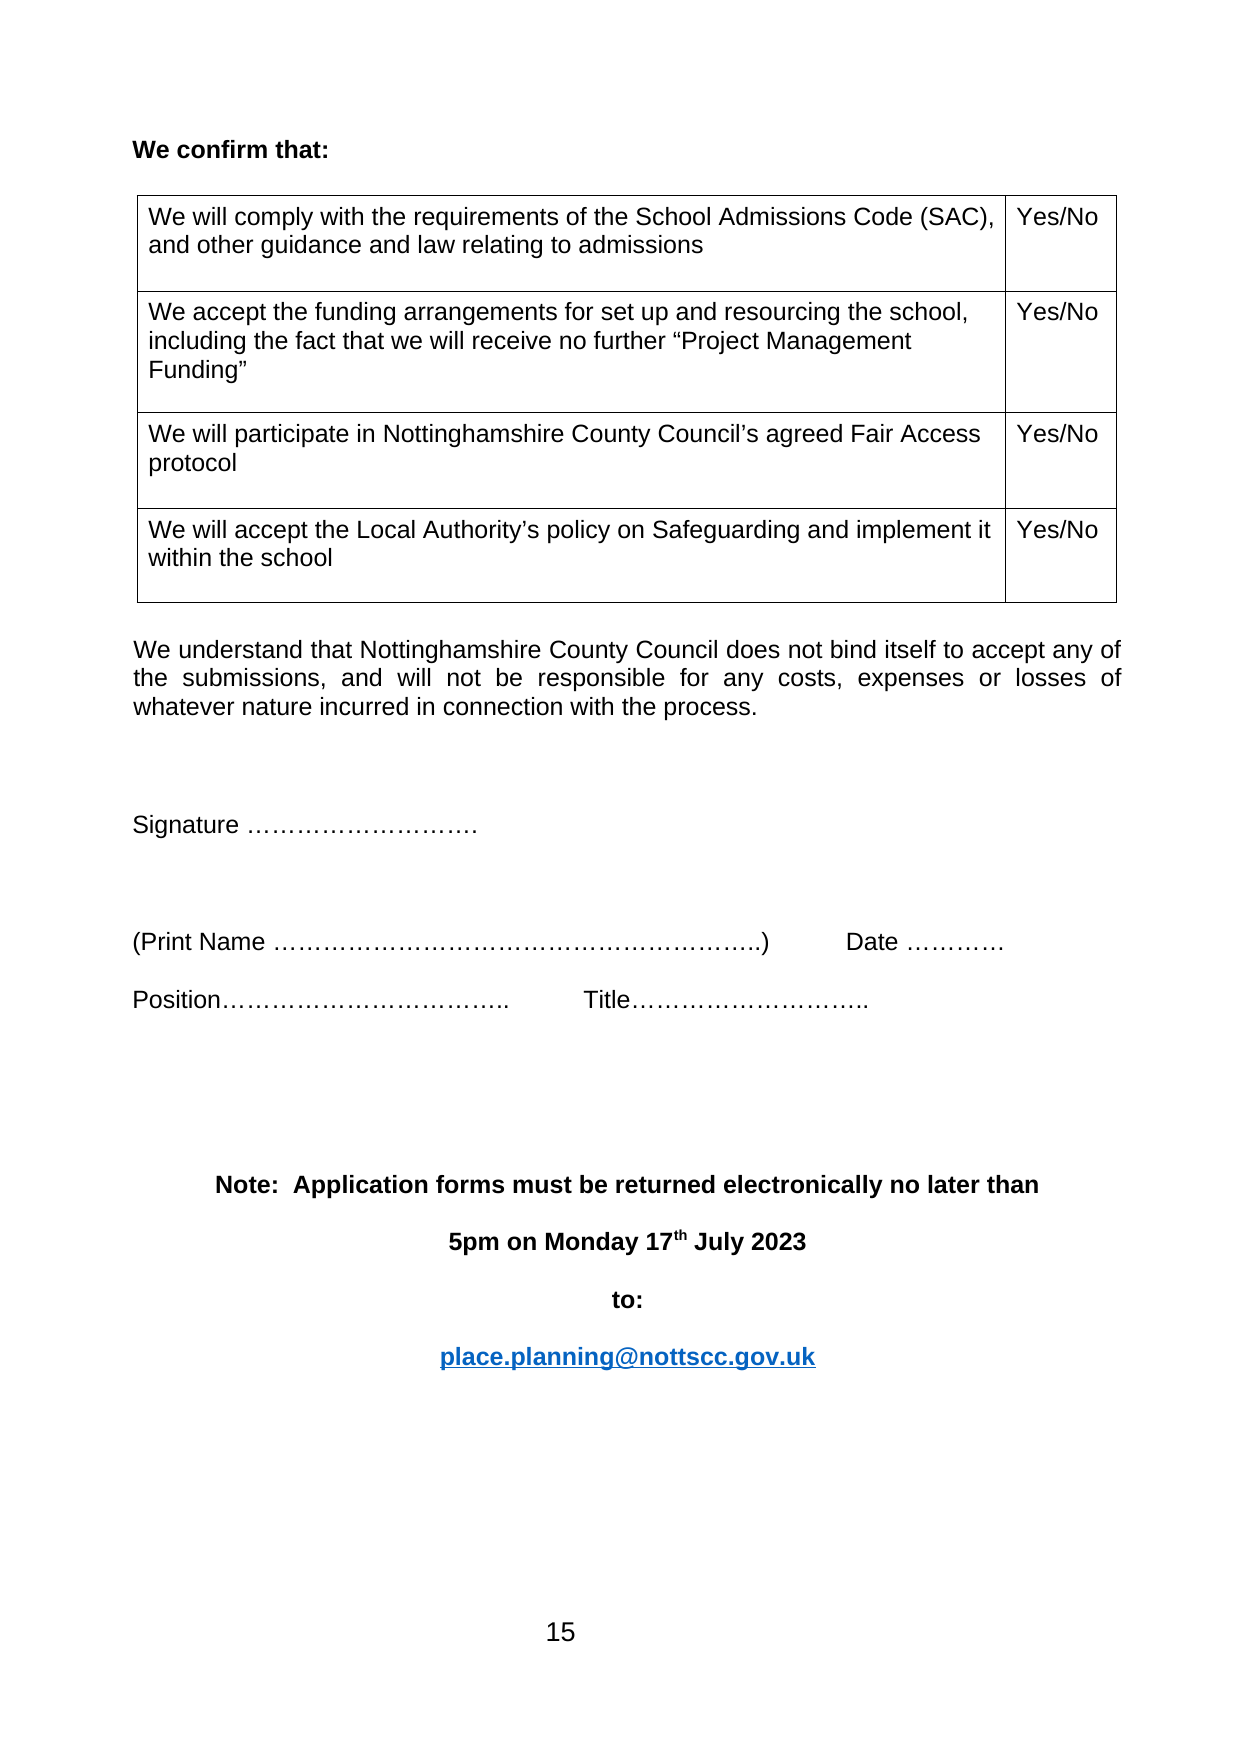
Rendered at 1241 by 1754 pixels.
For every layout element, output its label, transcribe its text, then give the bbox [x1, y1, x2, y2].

table_cell Yes/No [1006, 509, 1116, 602]
text place.planning@nottscc.gov.uk [132, 1342, 1123, 1371]
text to: [132, 1284, 1123, 1313]
text Signature ………………………. [132, 809, 1123, 838]
table_cell Yes/No [1006, 292, 1116, 412]
table_header We will comply with the requirements of the School Admissions Code (SAC), and other guidance and law relating to admissions [138, 196, 1005, 291]
table_cell We will accept the Local Authority’s policy on Safeguarding and implement it within the school [138, 509, 1005, 602]
table_header Yes/No [1006, 196, 1116, 291]
table_cell Yes/No [1006, 413, 1116, 508]
table_cell We accept the funding arrangements for set up and resourcing the school, including the fact that we will receive no further “Project Management Funding” [138, 292, 1005, 412]
text Position…………………………….. Title……………………….. [132, 984, 1123, 1013]
text Note: Application forms must be returned electronically no later than [132, 1169, 1123, 1198]
text (Print Name …………………………………………………..) Date ………… [132, 927, 1123, 956]
text We confirm that: [132, 135, 1123, 164]
text We understand that Nottinghamshire County Council does not bind itself to accept any of the submissions, and will not be responsible for any costs, expenses or losses of whatever nature incurred in connection with the process. [133, 634, 1123, 721]
table_cell We will participate in Nottinghamshire County Council’s agreed Fair Access protocol [138, 413, 1005, 508]
text 5pm on Monday 17th July 2023 [132, 1227, 1123, 1256]
